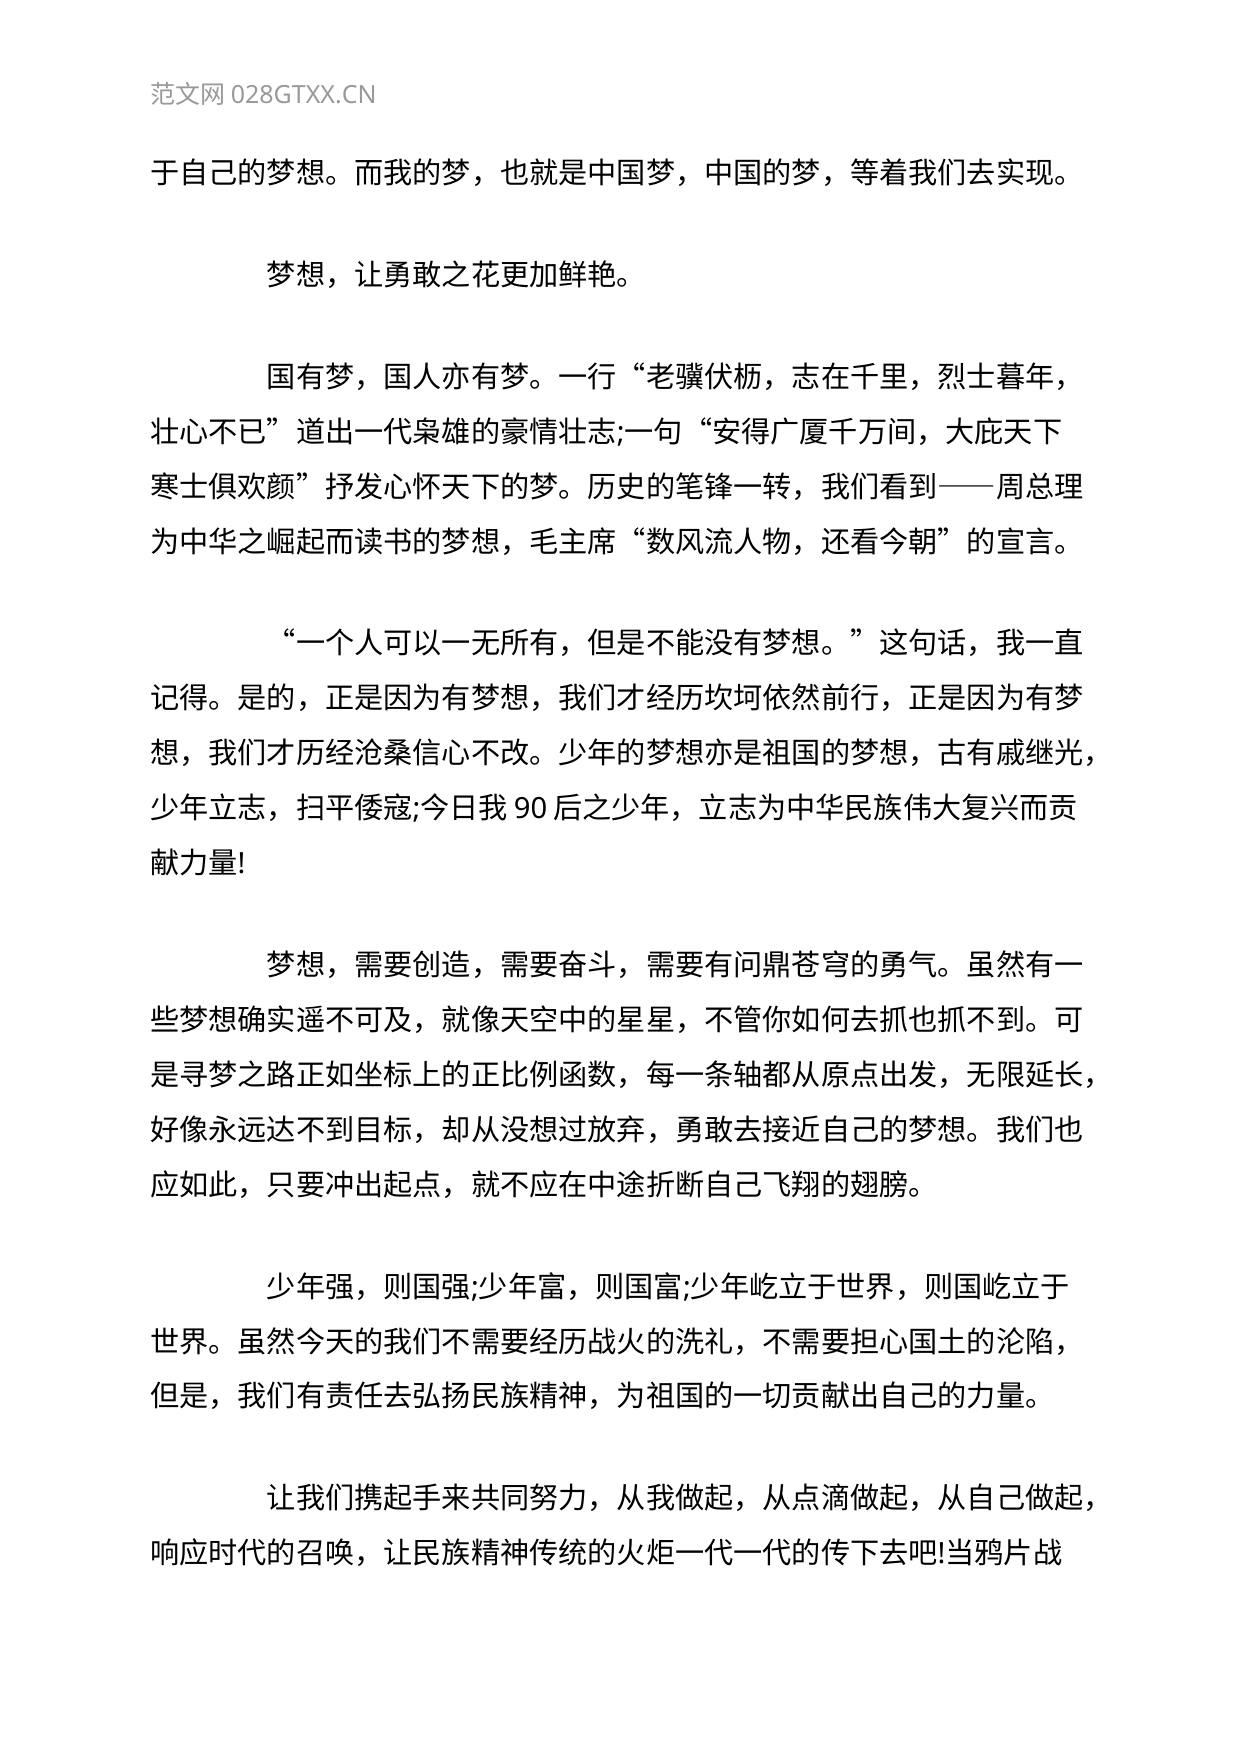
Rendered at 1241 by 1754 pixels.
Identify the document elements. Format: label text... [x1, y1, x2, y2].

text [150, 1475, 1090, 1572]
text 少年强，则国强;少年富，则国富;少年屹立于世界，则国屹立于世界。虽然今天的我们不需要经历战火的洗礼，不需要担心国土的沦陷，但是，我们有责任去弘扬民族精神，为祖国的一切贡献出自己的力量。 [150, 1263, 1090, 1415]
text “一个人可以一无所有，但是不能没有梦想。”这句话，我一直记得。是的，正是因为有梦想，我们才经历坎坷依然前行，正是因为有梦想，我们才历经沧桑信心不改。少年的梦想亦是祖国的梦想，古有戚继光，少年立志，扫平倭寇;今日我90后之少年，立志为中华民族伟大复兴而贡献力量! [150, 620, 1090, 882]
text 梦想，需要创造，需要奋斗，需要有问鼎苍穹的勇气。虽然有一些梦想确实遥不可及，就像天空中的星星，不管你如何去抓也抓不到。可是寻梦之路正如坐标上的正比例函数，每一条轴都从原点出发，无限延长，好像永远达不到目标，却从没想过放弃，勇敢去接近自己的梦想。我们也应如此，只要冲出起点，就不应在中途折断自己飞翔的翅膀。 [150, 942, 1090, 1204]
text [150, 150, 1090, 192]
text 梦想，让勇敢之花更加鲜艳。 [150, 252, 1090, 294]
text 国有梦，国人亦有梦。一行“老骥伏枥，志在千里，烈士暮年，壮心不已”道出一代枭雄的豪情壮志;一句“安得广厦千万间，大庇天下寒士俱欢颜”抒发心怀天下的梦。历史的笔锋一转，我们看到——周总理为中华之崛起而读书的梦想，毛主席“数风流人物，还看今朝”的宣言。 [150, 353, 1090, 561]
